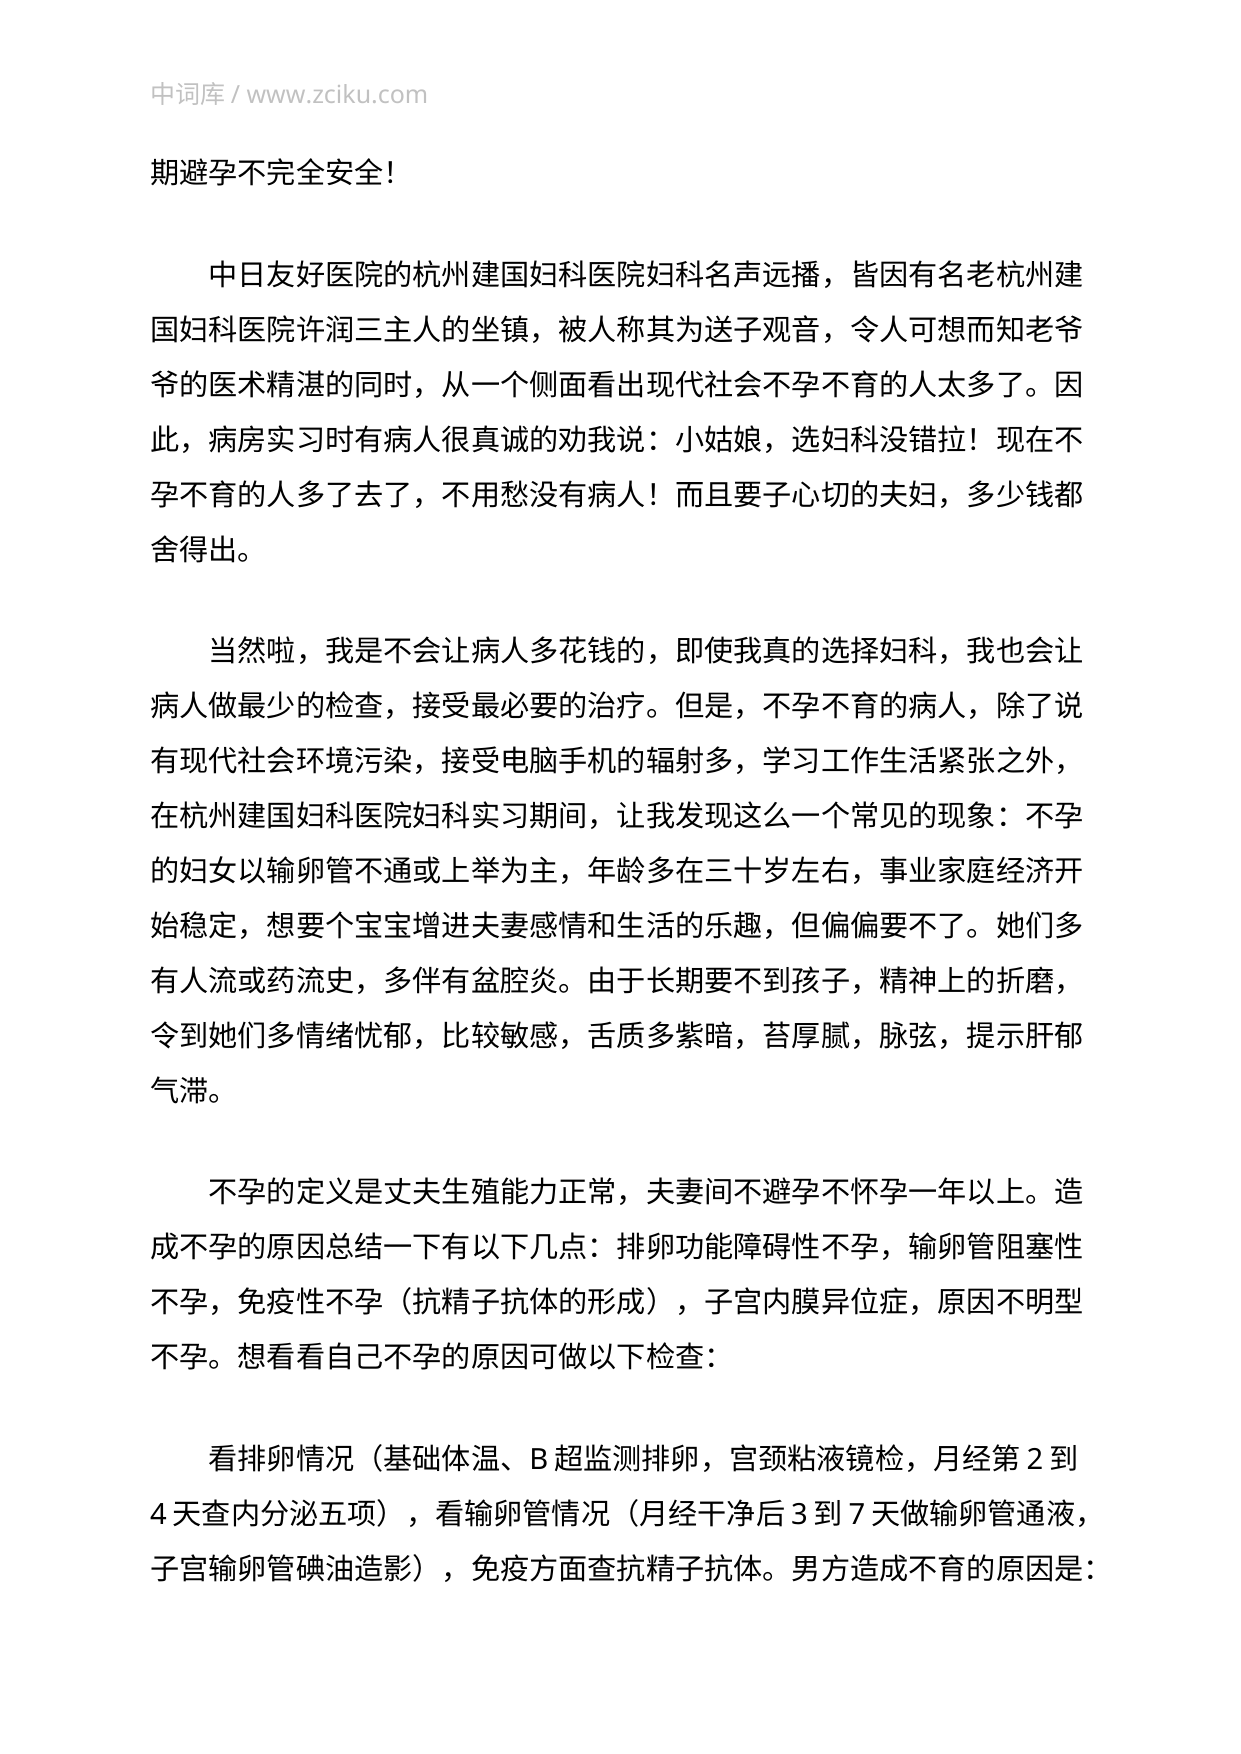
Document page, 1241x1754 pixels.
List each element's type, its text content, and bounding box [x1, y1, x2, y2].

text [150, 150, 1090, 192]
text 中日友好医院的杭州建国妇科医院妇科名声远播，皆因有名老杭州建国妇科医院许润三主人的坐镇，被人称其为送子观音，令人可想而知老爷爷的医术精湛的同时，从一个侧面看出现代社会不孕不育的人太多了。因此，病房实习时有病人很真诚的劝我说：小姑娘，选妇科没错拉！现在不孕不育的人多了去了，不用愁没有病人！而且要子心切的夫妇，多少钱都舍得出。 [150, 252, 1090, 568]
text 不孕的定义是丈夫生殖能力正常，夫妻间不避孕不怀孕一年以上。造成不孕的原因总结一下有以下几点：排卵功能障碍性不孕，输卵管阻塞性不孕，免疫性不孕（抗精子抗体的形成），子宫内膜异位症，原因不明型不孕。想看看自己不孕的原因可做以下检查： [150, 1169, 1090, 1376]
text 当然啦，我是不会让病人多花钱的，即使我真的选择妇科，我也会让病人做最少的检查，接受最必要的治疗。但是，不孕不育的病人，除了说有现代社会环境污染，接受电脑手机的辐射多，学习工作生活紧张之外，在杭州建国妇科医院妇科实习期间，让我发现这么一个常见的现象：不孕的妇女以输卵管不通或上举为主，年龄多在三十岁左右，事业家庭经济开始稳定，想要个宝宝增进夫妻感情和生活的乐趣，但偏偏要不了。她们多有人流或药流史，多伴有盆腔炎。由于长期要不到孩子，精神上的折磨，令到她们多情绪忧郁，比较敏感，舌质多紫暗，苔厚腻，脉弦，提示肝郁气滞。 [150, 628, 1090, 1109]
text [150, 1435, 1090, 1588]
